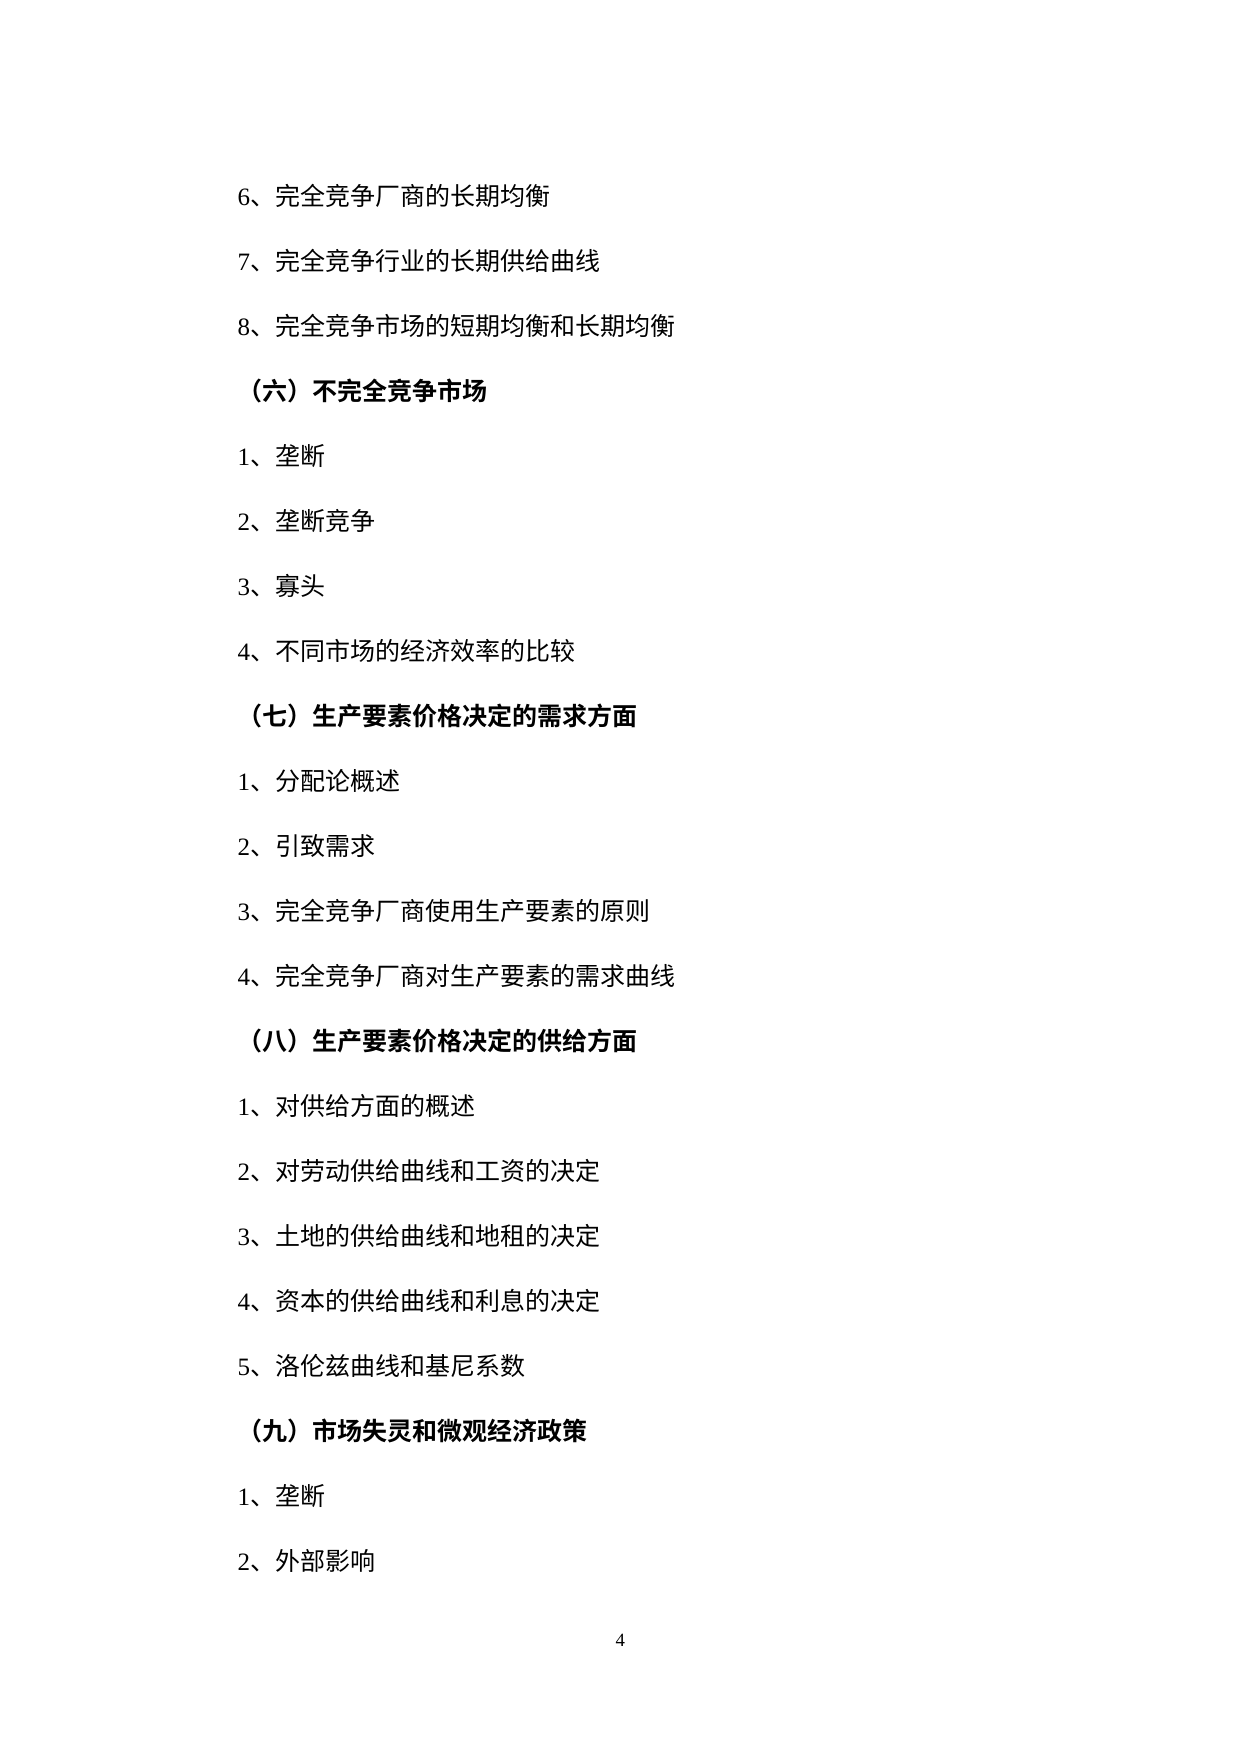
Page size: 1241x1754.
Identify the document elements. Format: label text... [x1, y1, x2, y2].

text （七）生产要素价格决定的需求方面 [187, 682, 1053, 747]
text 1、对供给方面的概述 [187, 1072, 1053, 1137]
text 1、垄断 [187, 422, 1053, 487]
text 3、土地的供给曲线和地租的决定 [187, 1202, 1053, 1267]
text 3、完全竞争厂商使用生产要素的原则 [187, 877, 1053, 942]
text （九）市场失灵和微观经济政策 [187, 1397, 1053, 1462]
text 3、寡头 [187, 552, 1053, 617]
text 2、垄断竞争 [187, 487, 1053, 552]
text 4、资本的供给曲线和利息的决定 [187, 1267, 1053, 1332]
text 4、完全竞争厂商对生产要素的需求曲线 [187, 942, 1053, 1007]
text 2、对劳动供给曲线和工资的决定 [187, 1137, 1053, 1202]
text 4、不同市场的经济效率的比较 [187, 617, 1053, 682]
text 2、外部影响 [187, 1527, 1053, 1592]
text 1、分配论概述 [187, 747, 1053, 812]
text 1、垄断 [187, 1462, 1053, 1527]
text 6、完全竞争厂商的长期均衡 [187, 162, 1053, 227]
text （六）不完全竞争市场 [187, 357, 1053, 422]
text 5、洛伦兹曲线和基尼系数 [187, 1332, 1053, 1397]
text 8、完全竞争市场的短期均衡和长期均衡 [187, 292, 1053, 357]
text 2、引致需求 [187, 812, 1053, 877]
text （八）生产要素价格决定的供给方面 [187, 1007, 1053, 1072]
text 7、完全竞争行业的长期供给曲线 [187, 227, 1053, 292]
